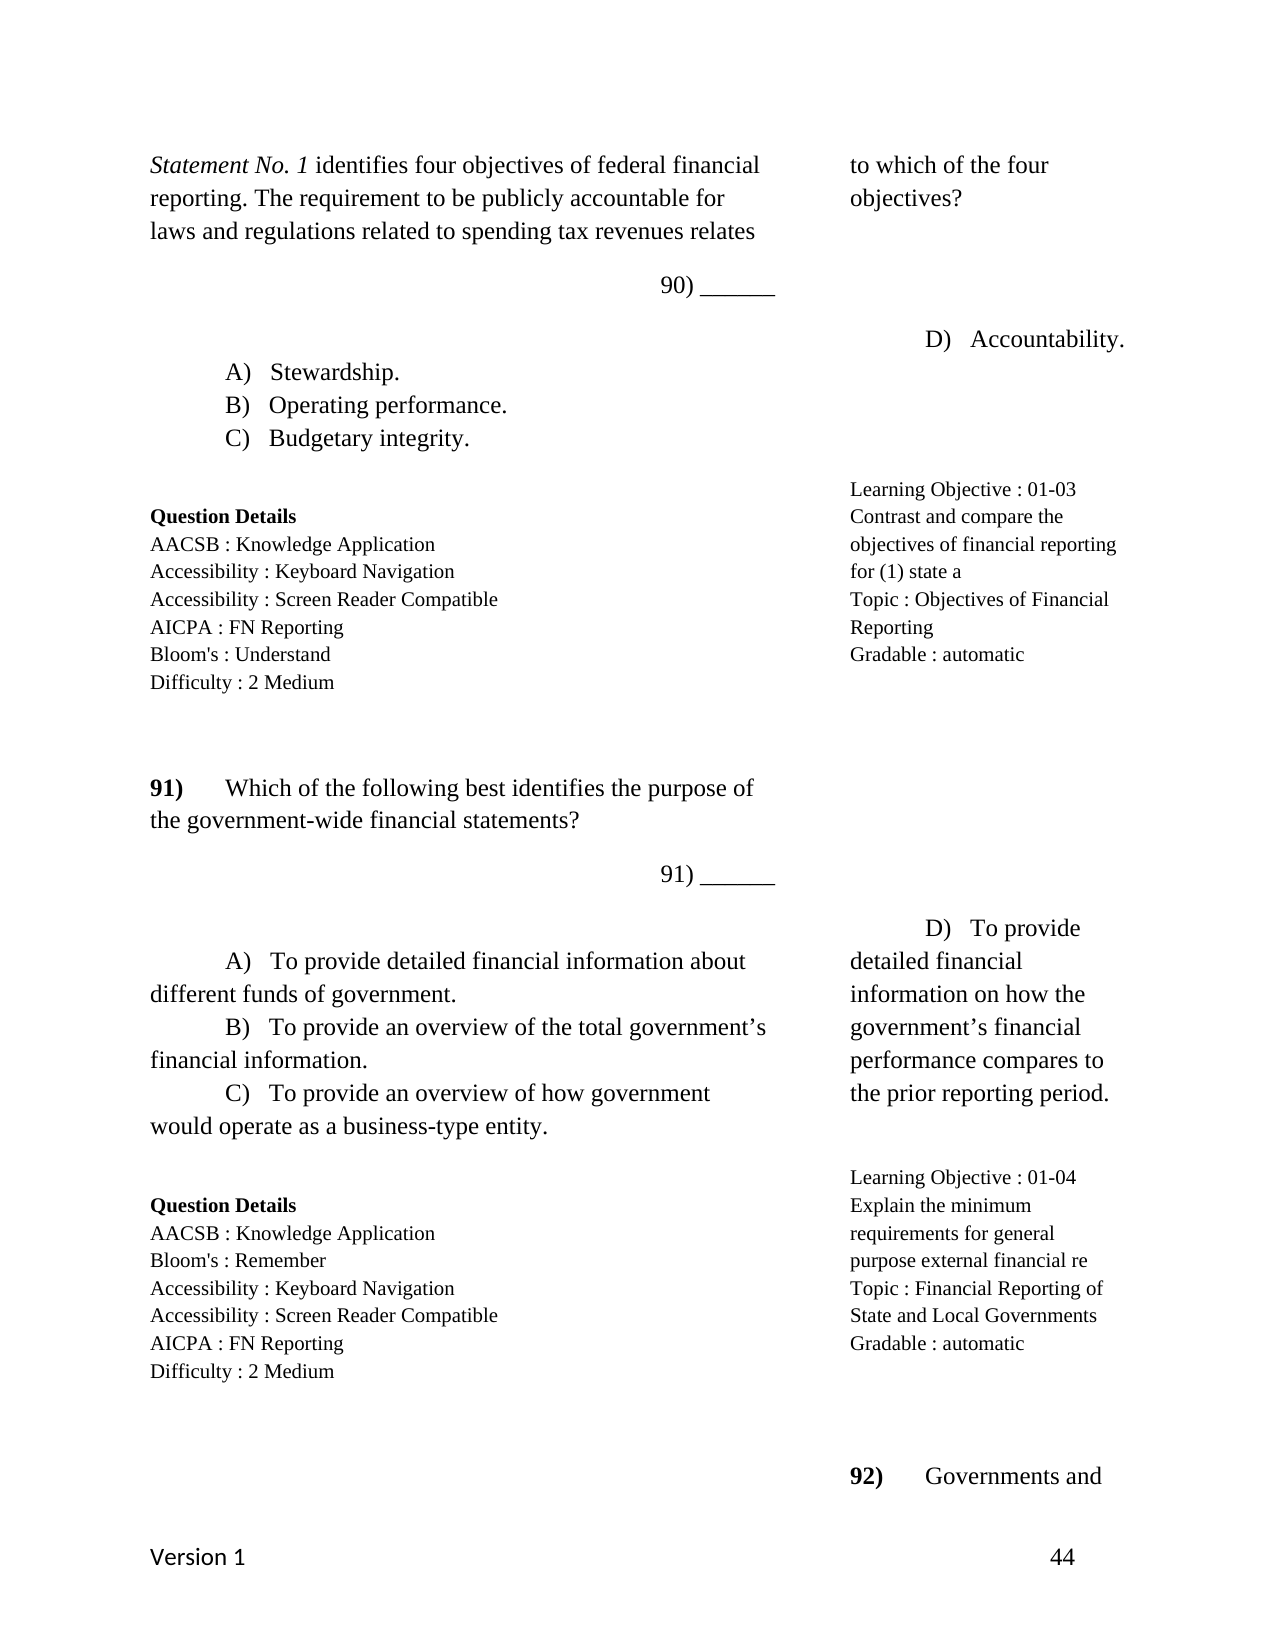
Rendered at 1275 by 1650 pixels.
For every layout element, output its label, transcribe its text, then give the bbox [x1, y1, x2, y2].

text 90) ______ [150, 270, 775, 299]
text Question Details AACSB : Knowledge Application Bloom's : Remember Accessibility : Keyboard Navigation Accessibility : Screen Reader Compatible AICPA : FN Reporting Difficulty : 2 Medium Learning Objective : 01-04 Explain the minimum requirements for general purpose external financial re Topic : Financial Reporting of State and Local Governments Gradable : automatic [850, 1165, 1125, 1355]
text 91) ______ [150, 859, 775, 888]
text 91) Which of the following best identifies the purpose of the government-wide financial statements? [150, 773, 775, 834]
text A) Stewardship. B) Operating performance. C) Budgetary integrity. D) Accountability. [150, 324, 775, 452]
text A) To provide detailed financial information about different funds of government. B) To provide an overview of the total government’s financial information. C) To provide an overview of how government would operate as a business-type entity. D) To provide detailed financial information on how the government’s financial performance compares to the prior reporting period. [850, 913, 1125, 1140]
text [850, 1461, 1125, 1490]
text A) Stewardship. B) Operating performance. C) Budgetary integrity. D) Accountability. [850, 324, 1125, 386]
text A) To provide detailed financial information about different funds of government. B) To provide an overview of the total government’s financial information. C) To provide an overview of how government would operate as a business-type entity. D) To provide detailed financial information on how the government’s financial performance compares to the prior reporting period. [150, 913, 775, 1140]
text Question Details AACSB : Knowledge Application Accessibility : Keyboard Navigation Accessibility : Screen Reader Compatible AICPA : FN Reporting Bloom's : Understand Difficulty : 2 Medium Learning Objective : 01-03 Contrast and compare the objectives of financial reporting for (1) state a Topic : Objectives of Financial Reporting Gradable : automatic [150, 477, 775, 694]
text Question Details AACSB : Knowledge Application Accessibility : Keyboard Navigation Accessibility : Screen Reader Compatible AICPA : FN Reporting Bloom's : Understand Difficulty : 2 Medium Learning Objective : 01-03 Contrast and compare the objectives of financial reporting for (1) state a Topic : Objectives of Financial Reporting Gradable : automatic [850, 477, 1125, 666]
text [850, 150, 1125, 212]
text Question Details AACSB : Knowledge Application Bloom's : Remember Accessibility : Keyboard Navigation Accessibility : Screen Reader Compatible AICPA : FN Reporting Difficulty : 2 Medium Learning Objective : 01-04 Explain the minimum requirements for general purpose external financial re Topic : Financial Reporting of State and Local Governments Gradable : automatic [150, 1165, 775, 1383]
